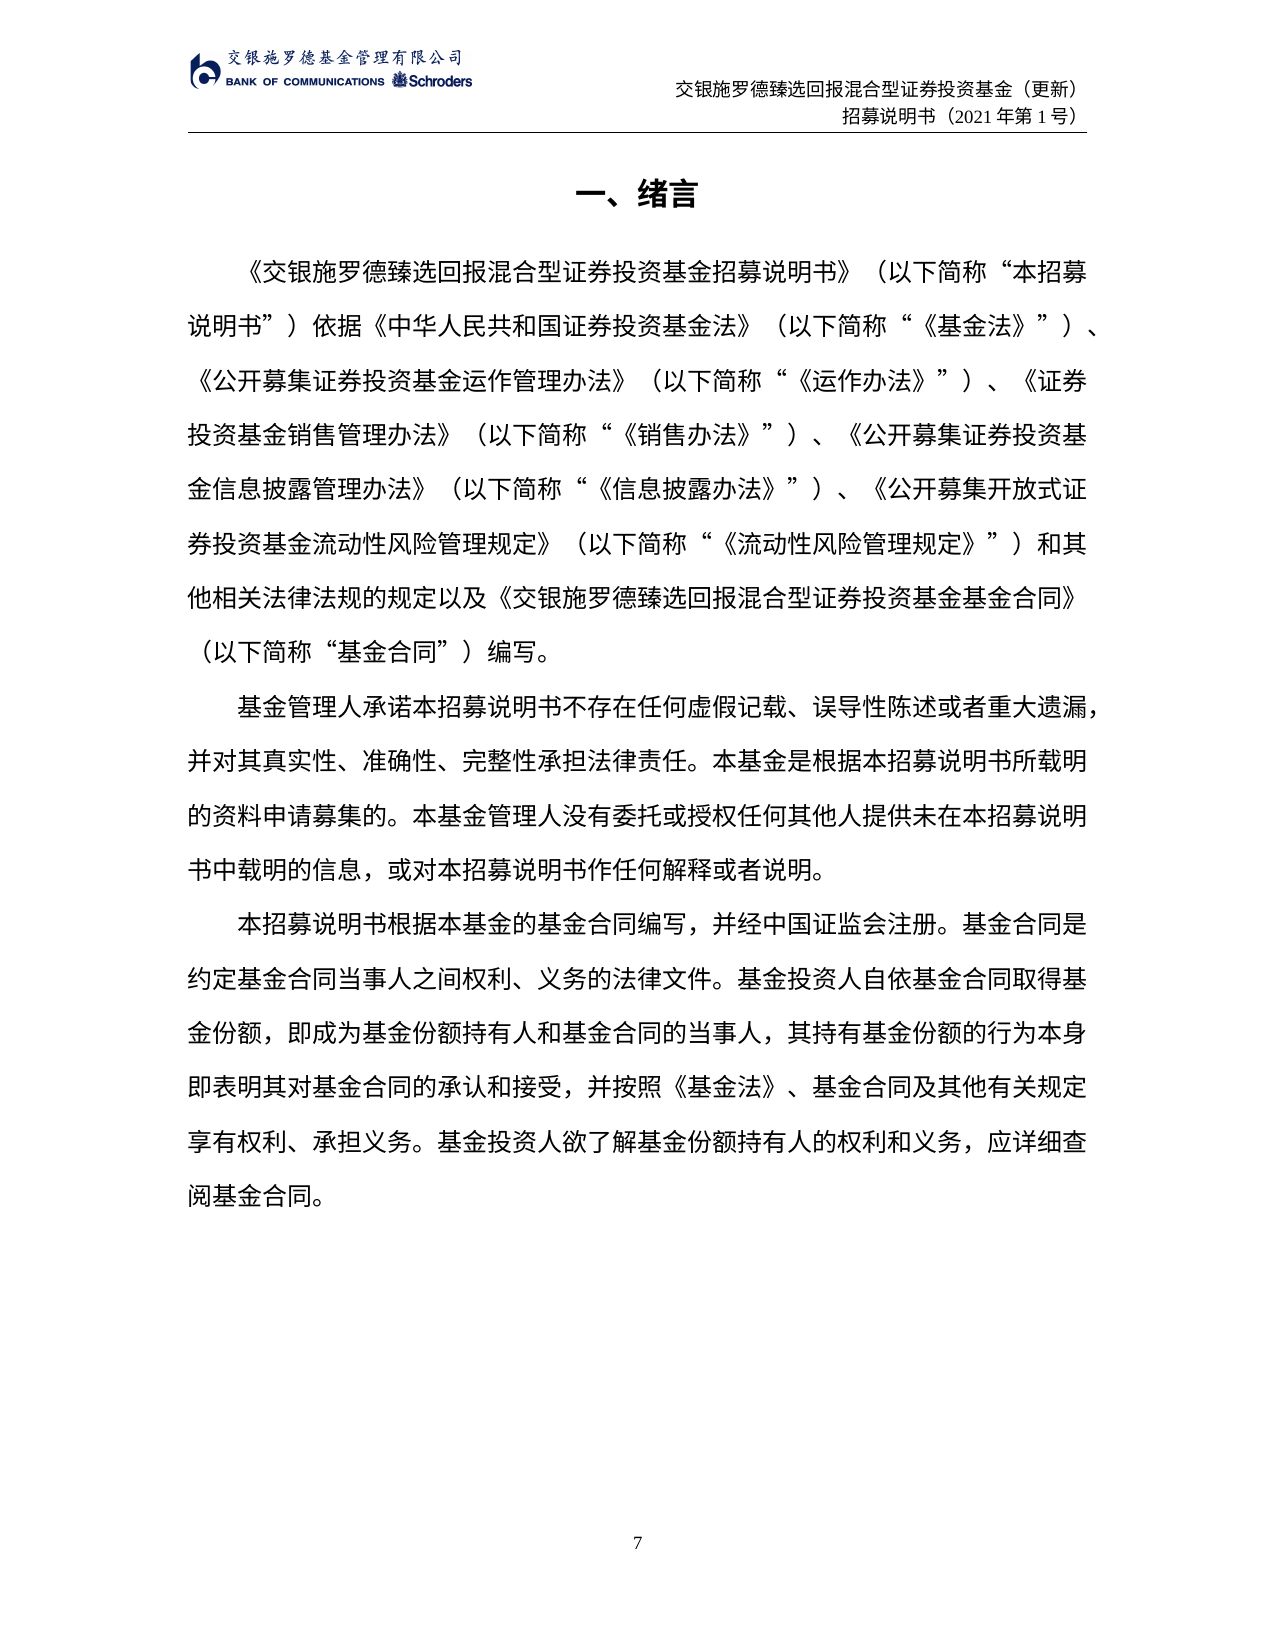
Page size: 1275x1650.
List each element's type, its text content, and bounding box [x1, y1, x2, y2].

text 基金管理人承诺本招募说明书不存在任何虚假记载、误导性陈述或者重大遗漏，并对其真实性、准确性、完整性承担法律责任。本基金是根据本招募说明书所载明的资料申请募集的。本基金管理人没有委托或授权任何其他人提供未在本招募说明书中载明的信息，或对本招募说明书作任何解释或者说明。 [187, 687, 1087, 887]
text 一、绪言 [187, 169, 1087, 215]
text 《交银施罗德臻选回报混合型证券投资基金招募说明书》（以下简称“本招募说明书”）依据《中华人民共和国证券投资基金法》（以下简称“《基金法》”）、《公开募集证券投资基金运作管理办法》（以下简称“《运作办法》”）、《证券投资基金销售管理办法》（以下简称“《销售办法》”）、《公开募集证券投资基金信息披露管理办法》（以下简称“《信息披露办法》”）、《公开募集开放式证券投资基金流动性风险管理规定》（以下简称“《流动性风险管理规定》”）和其他相关法律法规的规定以及《交银施罗德臻选回报混合型证券投资基金基金合同》（以下简称“基金合同”）编写。 [187, 252, 1087, 669]
text 本招募说明书根据本基金的基金合同编写，并经中国证监会注册。基金合同是约定基金合同当事人之间权利、义务的法律文件。基金投资人自依基金合同取得基金份额，即成为基金份额持有人和基金合同的当事人，其持有基金份额的行为本身即表明其对基金合同的承认和接受，并按照《基金法》、基金合同及其他有关规定享有权利、承担义务。基金投资人欲了解基金份额持有人的权利和义务，应详细查阅基金合同。 [187, 905, 1087, 1213]
picture [190, 50, 472, 89]
